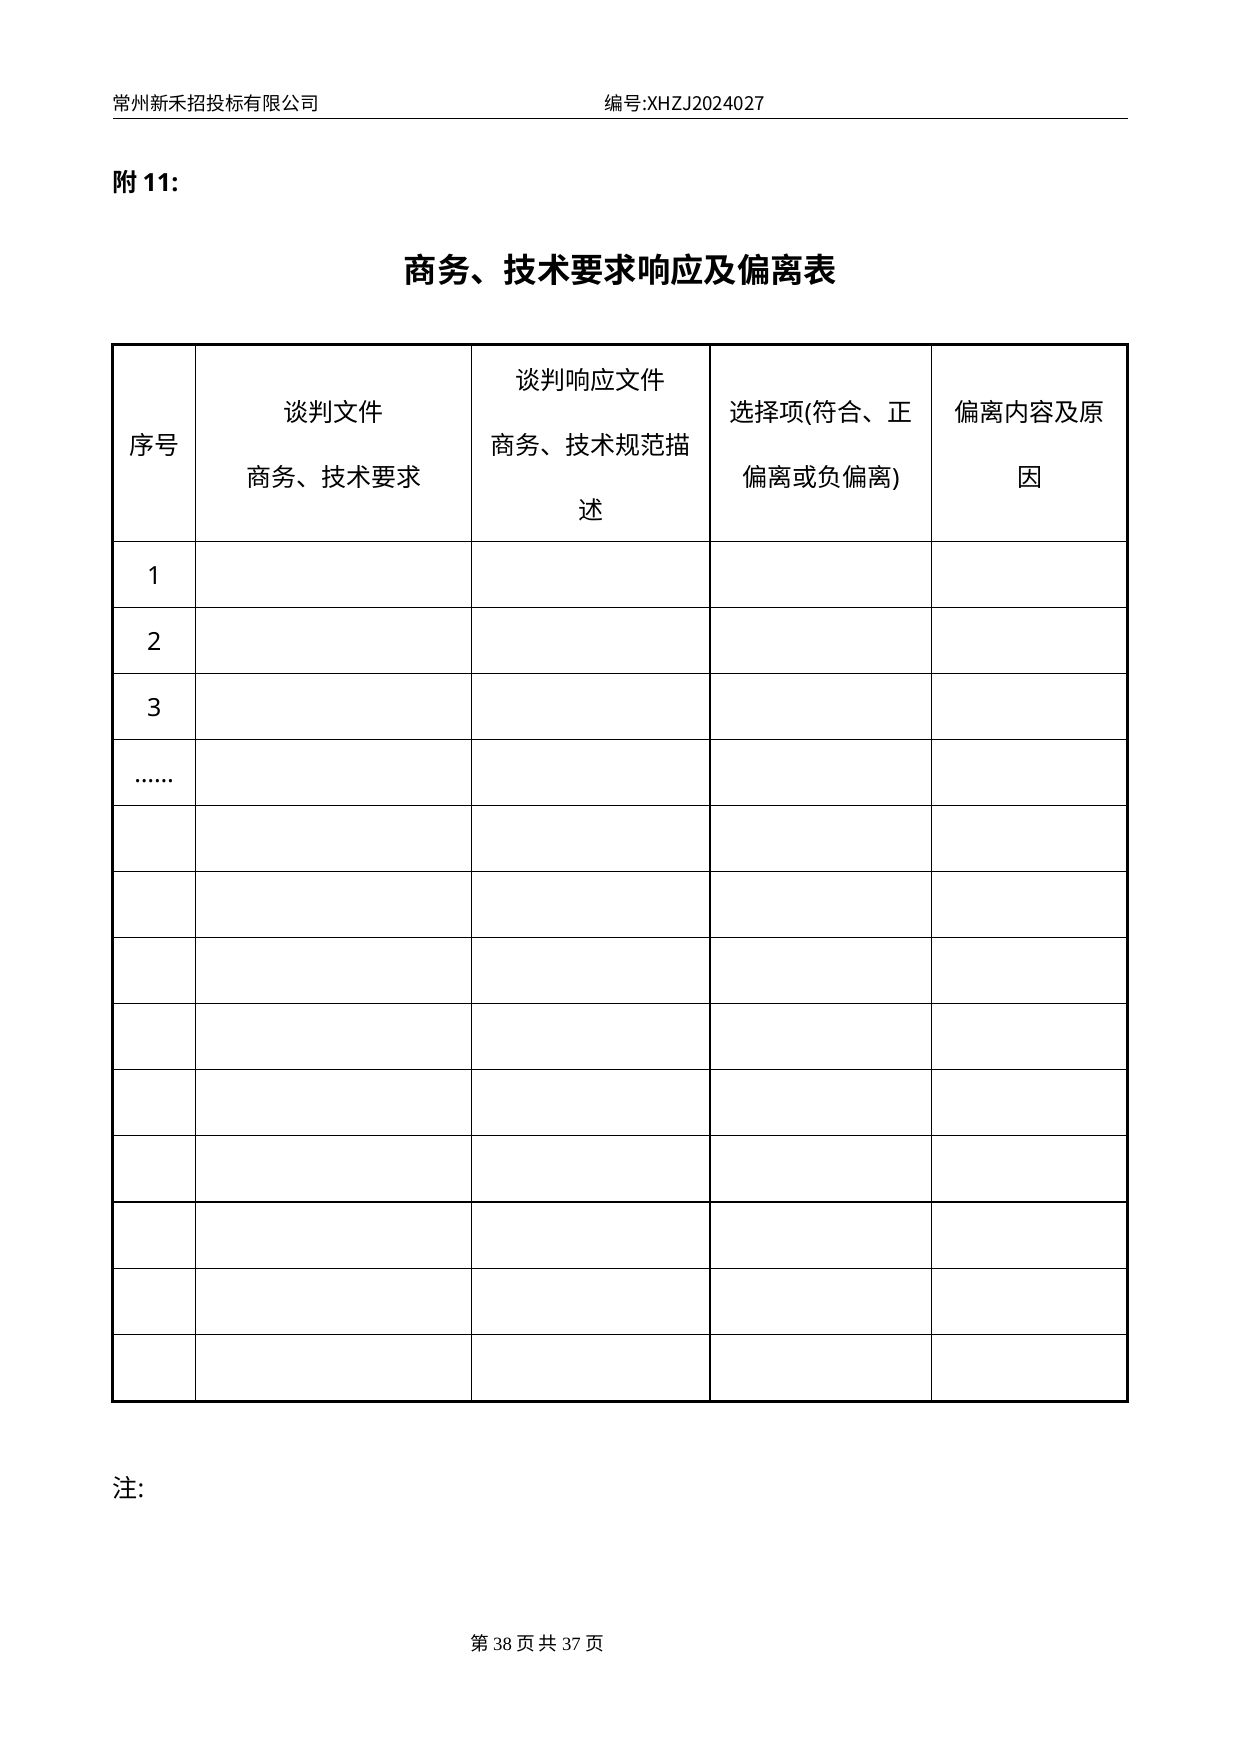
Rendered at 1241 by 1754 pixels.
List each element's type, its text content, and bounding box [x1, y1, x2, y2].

table_cell [711, 1335, 931, 1399]
table_header 偏离内容及原因 [932, 346, 1126, 541]
table_cell [196, 872, 471, 937]
table_cell [711, 1136, 931, 1201]
table_cell [932, 1203, 1126, 1267]
table_cell [932, 1335, 1126, 1399]
list 附11: [112, 162, 1128, 198]
table_cell [932, 1004, 1126, 1069]
table_header 选择项(符合、正偏离或负偏离) [711, 346, 931, 541]
table_cell [711, 1269, 931, 1333]
table_cell [114, 872, 195, 937]
table_cell [711, 542, 931, 607]
table_cell [196, 740, 471, 805]
table_cell [932, 608, 1126, 673]
table_cell [114, 938, 195, 1003]
table_cell [114, 806, 195, 871]
table_cell [711, 674, 931, 739]
table_header 谈判响应文件 商务、技术规范描述 [472, 346, 709, 541]
text 注: [112, 1454, 1128, 1519]
table_cell [472, 1203, 709, 1267]
table_cell [114, 1203, 195, 1267]
table_cell [114, 1269, 195, 1333]
subtitle 商务、技术要求响应及偏离表 [112, 243, 1128, 292]
table_cell [196, 674, 471, 739]
table_cell [114, 1070, 195, 1135]
table_cell [472, 740, 709, 805]
table_cell [932, 542, 1126, 607]
table_cell [196, 1070, 471, 1135]
table_cell [196, 542, 471, 607]
table_cell [711, 608, 931, 673]
table_cell …… [114, 740, 195, 805]
table_cell [196, 1136, 471, 1201]
table_cell [711, 1070, 931, 1135]
table_cell [932, 938, 1126, 1003]
table_cell [472, 674, 709, 739]
table_cell [196, 608, 471, 673]
table_cell [114, 1335, 195, 1399]
table_cell [711, 1004, 931, 1069]
table_cell [196, 1269, 471, 1333]
table_cell 3 [114, 674, 195, 739]
table_cell [472, 542, 709, 607]
table_cell [932, 806, 1126, 871]
table_cell [196, 1335, 471, 1399]
table_cell [711, 1203, 931, 1267]
table_cell [932, 872, 1126, 937]
table_cell [472, 1269, 709, 1333]
table_cell [114, 1004, 195, 1069]
table_cell 1 [114, 542, 195, 607]
table_cell [114, 1136, 195, 1201]
table_cell [711, 872, 931, 937]
table_cell [472, 806, 709, 871]
table_cell 2 [114, 608, 195, 673]
table_header 序号 [114, 346, 195, 541]
table_cell [711, 740, 931, 805]
table_cell [472, 938, 709, 1003]
table_cell [196, 806, 471, 871]
table_cell [711, 806, 931, 871]
table_cell [472, 1070, 709, 1135]
table_cell [196, 1004, 471, 1069]
table_cell [711, 938, 931, 1003]
table_cell [472, 608, 709, 673]
table_cell [932, 740, 1126, 805]
table_cell [932, 1136, 1126, 1201]
table_cell [932, 1070, 1126, 1135]
table_header 谈判文件 商务、技术要求 [196, 346, 471, 541]
table_cell [196, 1203, 471, 1267]
table_cell [472, 1136, 709, 1201]
table_cell [932, 674, 1126, 739]
table_cell [196, 938, 471, 1003]
table_cell [472, 1335, 709, 1399]
table_cell [472, 1004, 709, 1069]
table_cell [932, 1269, 1126, 1333]
table_cell [472, 872, 709, 937]
